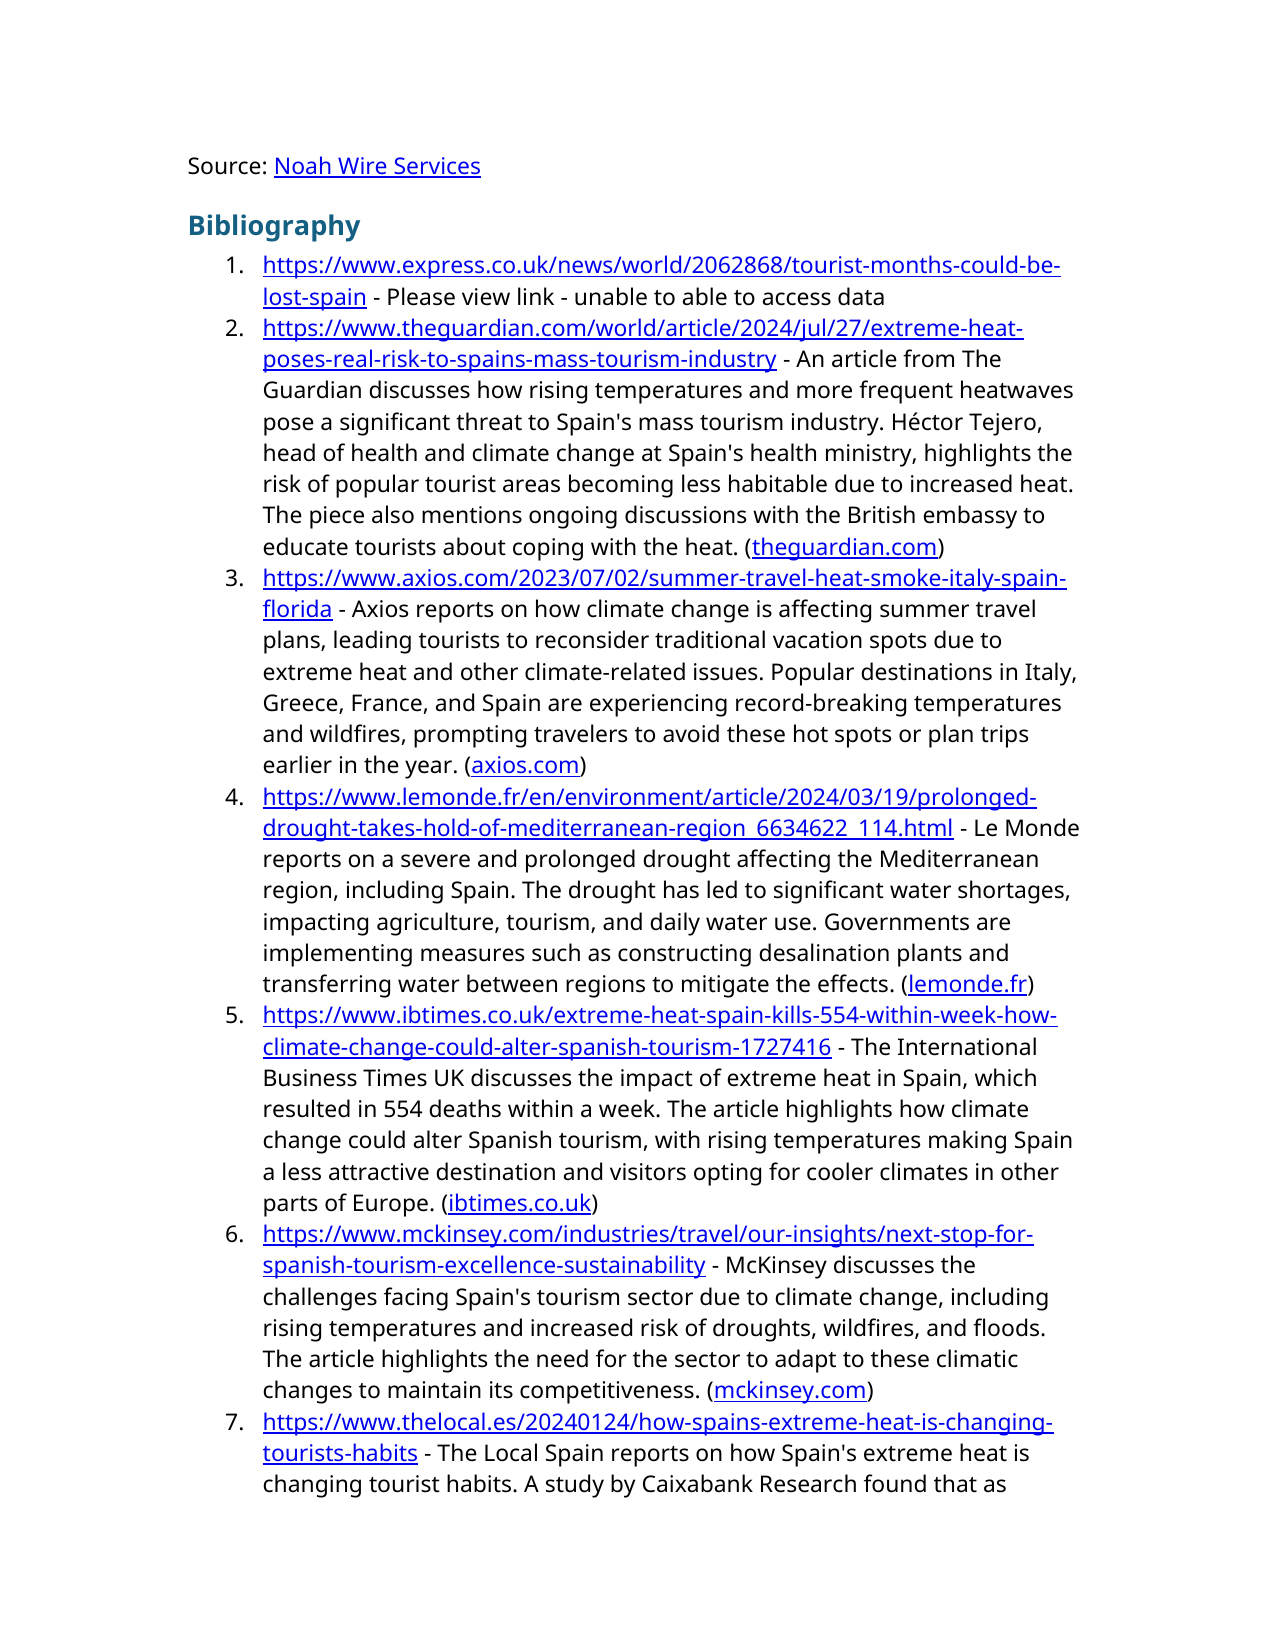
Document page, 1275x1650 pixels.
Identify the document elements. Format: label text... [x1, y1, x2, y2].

list https://www.theguardian.com/world/article/2024/jul/27/extreme-heat-poses-real-risk-to-spains-mass-tourism-industry - An article from The Guardian discusses how rising temperatures and more frequent heatwaves pose a significant threat to Spain's mass tourism industry. Héctor Tejero, head of health and climate change at Spain's health ministry, highlights the risk of popular tourist areas becoming less habitable due to increased heat. The piece also mentions ongoing discussions with the British embassy to educate tourists about coping with the heat. (theguardian.com) [225, 312, 1087, 562]
subtitle Bibliography [187, 207, 1087, 244]
list https://www.axios.com/2023/07/02/summer-travel-heat-smoke-italy-spain-florida - Axios reports on how climate change is affecting summer travel plans, leading tourists to reconsider traditional vacation spots due to extreme heat and other climate-related issues. Popular destinations in Italy, Greece, France, and Spain are experiencing record-breaking temperatures and wildfires, prompting travelers to avoid these hot spots or plan trips earlier in the year. (axios.com) [225, 562, 1087, 780]
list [225, 1405, 1087, 1499]
list https://www.mckinsey.com/industries/travel/our-insights/next-stop-for-spanish-tourism-excellence-sustainability - McKinsey discusses the challenges facing Spain's tourism sector due to climate change, including rising temperatures and increased risk of droughts, wildfires, and floods. The article highlights the need for the sector to adapt to these climatic changes to maintain its competitiveness. (mckinsey.com) [225, 1218, 1087, 1405]
list https://www.ibtimes.co.uk/extreme-heat-spain-kills-554-within-week-how-climate-change-could-alter-spanish-tourism-1727416 - The International Business Times UK discusses the impact of extreme heat in Spain, which resulted in 554 deaths within a week. The article highlights how climate change could alter Spanish tourism, with rising temperatures making Spain a less attractive destination and visitors opting for cooler climates in other parts of Europe. (ibtimes.co.uk) [225, 999, 1087, 1218]
list https://www.lemonde.fr/en/environment/article/2024/03/19/prolonged-drought-takes-hold-of-mediterranean-region_6634622_114.html - Le Monde reports on a severe and prolonged drought affecting the Mediterranean region, including Spain. The drought has led to significant water shortages, impacting agriculture, tourism, and daily water use. Governments are implementing measures such as constructing desalination plants and transferring water between regions to mitigate the effects. (lemonde.fr) [225, 780, 1087, 999]
list https://www.express.co.uk/news/world/2062868/tourist-months-could-be-lost-spain - Please view link - unable to able to access data [225, 249, 1087, 312]
text Source: Noah Wire Services [187, 150, 1087, 181]
